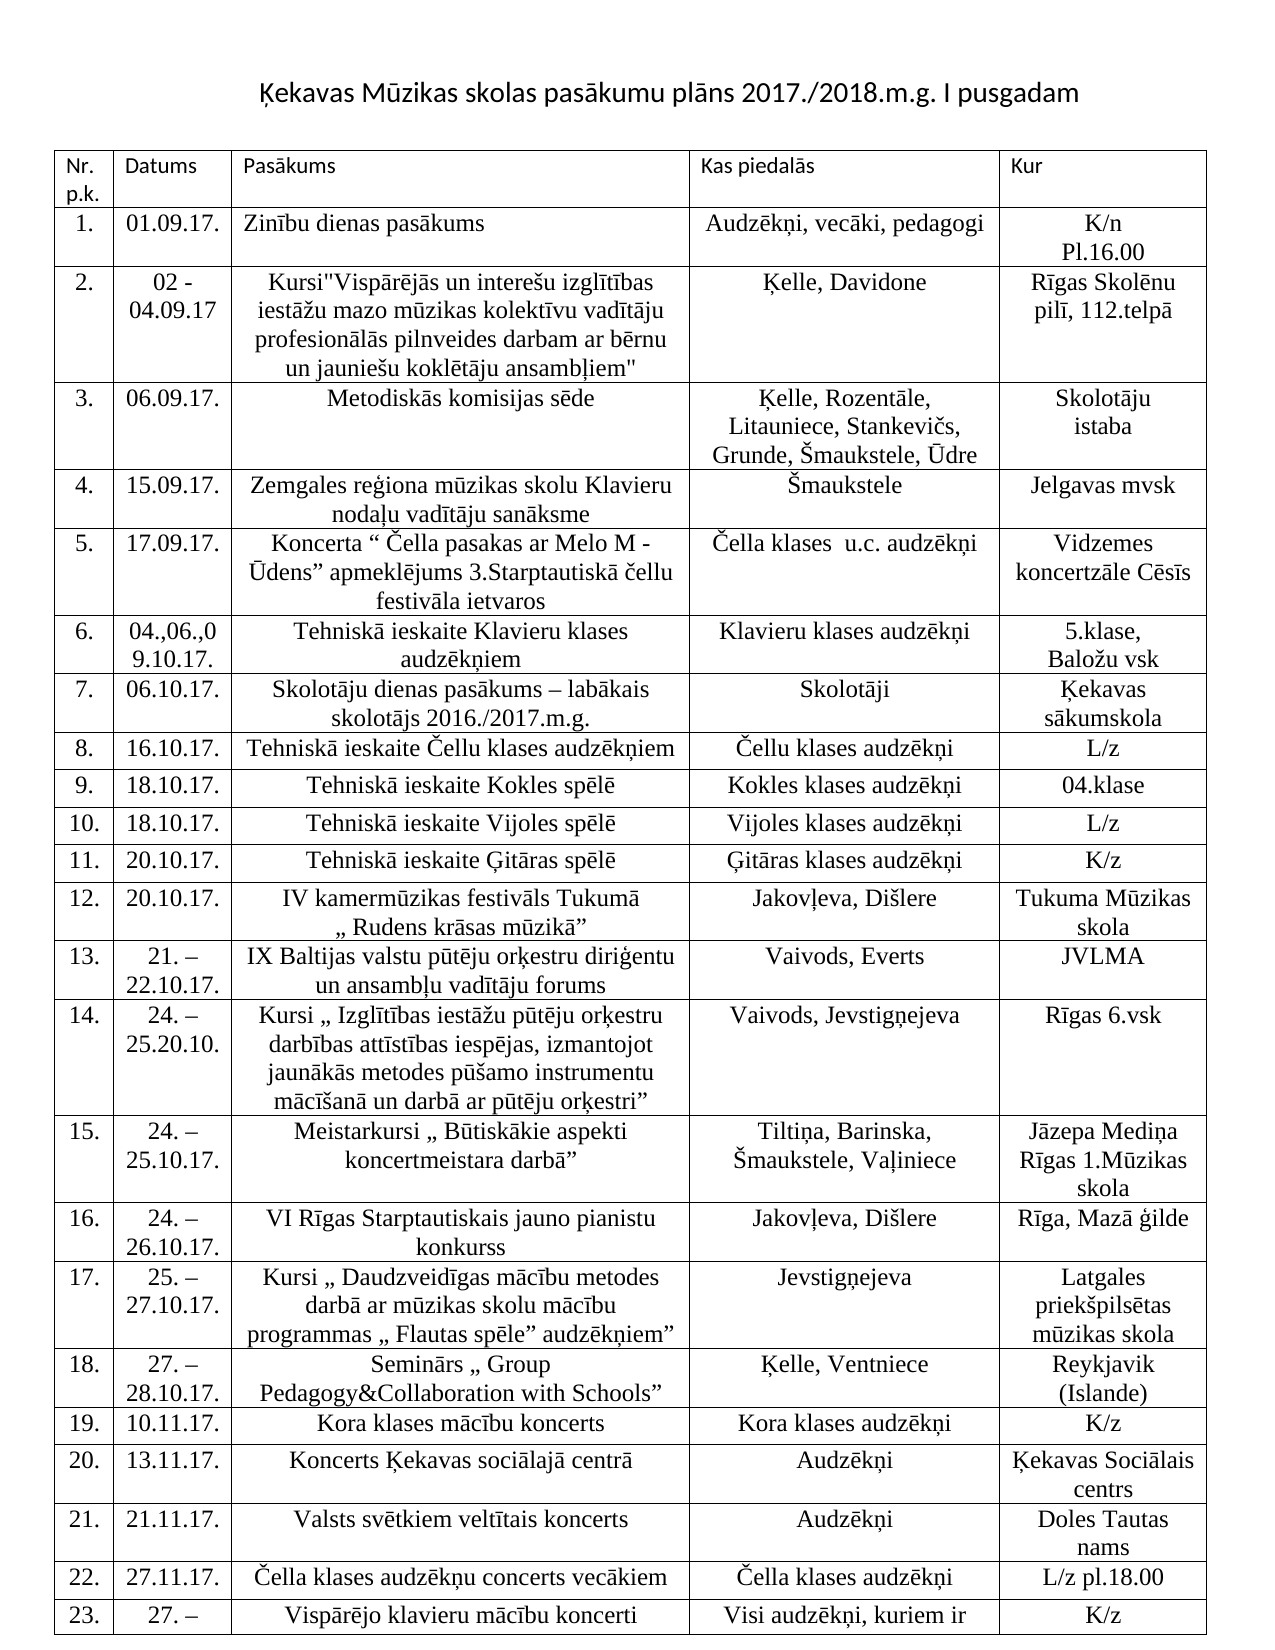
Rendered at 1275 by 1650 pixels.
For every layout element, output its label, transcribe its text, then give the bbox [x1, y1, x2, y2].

table_cell Valsts svētkiem veltītais koncerts [232, 1504, 689, 1561]
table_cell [690, 1600, 999, 1634]
table_cell 22. [55, 1562, 113, 1599]
table_cell 04.klase [1000, 770, 1206, 807]
table_cell 02 - 04.09.17 [114, 267, 231, 382]
table_cell 04.,06.,09.10.17. [114, 616, 231, 673]
table_cell 06.09.17. [114, 383, 231, 469]
table_cell Čellu klases audzēkņi [690, 733, 999, 769]
table_cell 20.10.17. [114, 845, 231, 882]
table_cell Metodiskās komisijas sēde [232, 383, 689, 469]
table_cell Zemgales reģiona mūzikas skolu Klavieru nodaļu vadītāju sanāksme [232, 470, 689, 527]
table_cell 20.10.17. [114, 883, 231, 940]
table_cell 1. [55, 208, 113, 266]
table_cell VI Rīgas Starptautiskais jauno pianistu konkurss [232, 1203, 689, 1261]
table_cell 23. [55, 1600, 113, 1634]
table_cell Tehniskā ieskaite Klavieru klases audzēkņiem [232, 616, 689, 673]
table_cell Čella klases u.c. audzēkņi [690, 529, 999, 615]
table_cell 6. [55, 616, 113, 673]
table_cell 10. [55, 808, 113, 844]
table_cell Tehniskā ieskaite Vijoles spēlē [232, 808, 689, 844]
table_cell 16. [55, 1203, 113, 1261]
table_cell Tehniskā ieskaite Ģitāras spēlē [232, 845, 689, 882]
table_header Kur [1000, 151, 1206, 207]
table_cell 16.10.17. [114, 733, 231, 769]
table_cell K/n Pl.16.00 [1000, 208, 1206, 266]
table_cell 17.09.17. [114, 529, 231, 615]
table_cell JVLMA [1000, 941, 1206, 999]
table_cell Ķelle, Rozentāle, Litauniece, Stankevičs, Grunde, Šmaukstele, Ūdre [690, 383, 999, 469]
table_cell Jakovļeva, Dišlere [690, 883, 999, 940]
table_cell Seminārs „ Group Pedagogy&Collaboration with Schools” [232, 1349, 689, 1407]
table_cell Jakovļeva, Dišlere [690, 1203, 999, 1261]
table_cell 18. [55, 1349, 113, 1407]
table_cell Doles Tautas nams [1000, 1504, 1206, 1561]
table_cell Ķekavas Sociālais centrs [1000, 1445, 1206, 1503]
table_cell Šmaukstele [690, 470, 999, 527]
table_cell 15.09.17. [114, 470, 231, 527]
table_cell Koncerts Ķekavas sociālajā centrā [232, 1445, 689, 1503]
table_cell 14. [55, 1000, 113, 1115]
table_cell 17. [55, 1262, 113, 1348]
table_cell 19. [55, 1408, 113, 1444]
table_cell K/z [1000, 1408, 1206, 1444]
table_cell L/z pl.18.00 [1000, 1562, 1206, 1599]
table_cell 8. [55, 733, 113, 769]
table_cell 24. – 25.20.10. [114, 1000, 231, 1115]
table_cell Latgales priekšpilsētas mūzikas skola [1000, 1262, 1206, 1348]
table_cell Kora klases mācību koncerts [232, 1408, 689, 1444]
table_cell 12. [55, 883, 113, 940]
table_cell 21. [55, 1504, 113, 1561]
table_cell Kursi „ Daudzveidīgas mācību metodes darbā ar mūzikas skolu mācību programmas „ Flautas spēle” audzēkņiem” [232, 1262, 689, 1348]
table_cell Rīga, Mazā ģilde [1000, 1203, 1206, 1261]
table_cell IV kamermūzikas festivāls Tukumā „ Rudens krāsas mūzikā” [232, 883, 689, 940]
table_cell Čella klases audzēkņi [690, 1562, 999, 1599]
table_cell Jāzepa Mediņa Rīgas 1.Mūzikas skola [1000, 1116, 1206, 1202]
table_cell Zinību dienas pasākums [232, 208, 689, 266]
table_cell 21.11.17. [114, 1504, 231, 1561]
table_cell 11. [55, 845, 113, 882]
table_cell Ķelle, Davidone [690, 267, 999, 382]
table_cell 21. – 22.10.17. [114, 941, 231, 999]
table_cell Tehniskā ieskaite Čellu klases audzēkņiem [232, 733, 689, 769]
table_cell Klavieru klases audzēkņi [690, 616, 999, 673]
table_cell 27.11.17. [114, 1562, 231, 1599]
table_cell Vaivods, Everts [690, 941, 999, 999]
table_cell Audzēkņi [690, 1504, 999, 1561]
table_cell Kursi „ Izglītības iestāžu pūtēju orķestru darbības attīstības iespējas, izmantojot jaunākās metodes pūšamo instrumentu mācīšanā un darbā ar pūtēju orķestri” [232, 1000, 689, 1115]
table_cell 20. [55, 1445, 113, 1503]
table_cell Reykjavik (Islande) [1000, 1349, 1206, 1407]
table_cell Tiltiņa, Barinska, Šmaukstele, Vaļiniece [690, 1116, 999, 1202]
table_cell 4. [55, 470, 113, 527]
table_cell Čella klases audzēkņu concerts vecākiem [232, 1562, 689, 1599]
table_cell Ģitāras klases audzēkņi [690, 845, 999, 882]
table_cell 10.11.17. [114, 1408, 231, 1444]
table_cell 27. – 30.11.17. [114, 1600, 231, 1634]
table_cell Kokles klases audzēkņi [690, 770, 999, 807]
table_cell 01.09.17. [114, 208, 231, 266]
table_cell Kursi"Vispārējās un interešu izglītības iestāžu mazo mūzikas kolektīvu vadītāju profesionālās pilnveides darbam ar bērnu un jauniešu koklētāju ansambļiem" [232, 267, 689, 382]
table_cell 5. [55, 529, 113, 615]
table_cell Vijoles klases audzēkņi [690, 808, 999, 844]
table_cell 24. – 25.10.17. [114, 1116, 231, 1202]
table_cell Ķekavas sākumskola [1000, 674, 1206, 732]
table_cell Audzēkņi, vecāki, pedagogi [690, 208, 999, 266]
table_cell Vidzemes koncertzāle Cēsīs [1000, 529, 1206, 615]
table_cell 5.klase, Baložu vsk [1000, 616, 1206, 673]
table_cell Rīgas 6.vsk [1000, 1000, 1206, 1115]
table_cell 25. – 27.10.17. [114, 1262, 231, 1348]
table_cell Skolotāju istaba [1000, 383, 1206, 469]
table_cell Skolotāju dienas pasākums – labākais skolotājs 2016./2017.m.g. [232, 674, 689, 732]
table_cell Tehniskā ieskaite Kokles spēlē [232, 770, 689, 807]
table_cell Koncerta “ Čella pasakas ar Melo M - Ūdens” apmeklējums 3.Starptautiskā čellu festivāla ietvaros [232, 529, 689, 615]
table_cell 24. – 26.10.17. [114, 1203, 231, 1261]
table_cell 13. [55, 941, 113, 999]
table_cell Kora klases audzēkņi [690, 1408, 999, 1444]
table_header Datums [114, 151, 231, 207]
table_cell Vaivods, Jevstigņejeva [690, 1000, 999, 1115]
table_cell L/z [1000, 808, 1206, 844]
table_cell 06.10.17. [114, 674, 231, 732]
table_header Pasākums [232, 151, 689, 207]
table_cell 15. [55, 1116, 113, 1202]
table_cell 18.10.17. [114, 808, 231, 844]
table_cell K/z [1000, 845, 1206, 882]
table_cell 7. [55, 674, 113, 732]
table_cell 9. [55, 770, 113, 807]
table_cell Ķelle, Ventniece [690, 1349, 999, 1407]
table_header Kas piedalās [690, 151, 999, 207]
table_header Nr.p.k. [55, 151, 113, 207]
table_cell Tukuma Mūzikas skola [1000, 883, 1206, 940]
table_cell 27. – 28.10.17. [114, 1349, 231, 1407]
table_cell Jevstigņejeva [690, 1262, 999, 1348]
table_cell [232, 1600, 689, 1634]
table_cell Audzēkņi [690, 1445, 999, 1503]
table_cell Skolotāji [690, 674, 999, 732]
table_cell 3. [55, 383, 113, 469]
table_cell K/z [1000, 1600, 1206, 1634]
table_cell Jelgavas mvsk [1000, 470, 1206, 527]
table_cell IX Baltijas valstu pūtēju orķestru diriģentu un ansambļu vadītāju forums [232, 941, 689, 999]
table_cell 13.11.17. [114, 1445, 231, 1503]
table_cell L/z [1000, 733, 1206, 769]
table_cell Meistarkursi „ Būtiskākie aspekti koncertmeistara darbā” [232, 1116, 689, 1202]
table_cell 2. [55, 267, 113, 382]
table_cell 18.10.17. [114, 770, 231, 807]
table_cell Rīgas Skolēnu pilī, 112.telpā [1000, 267, 1206, 382]
